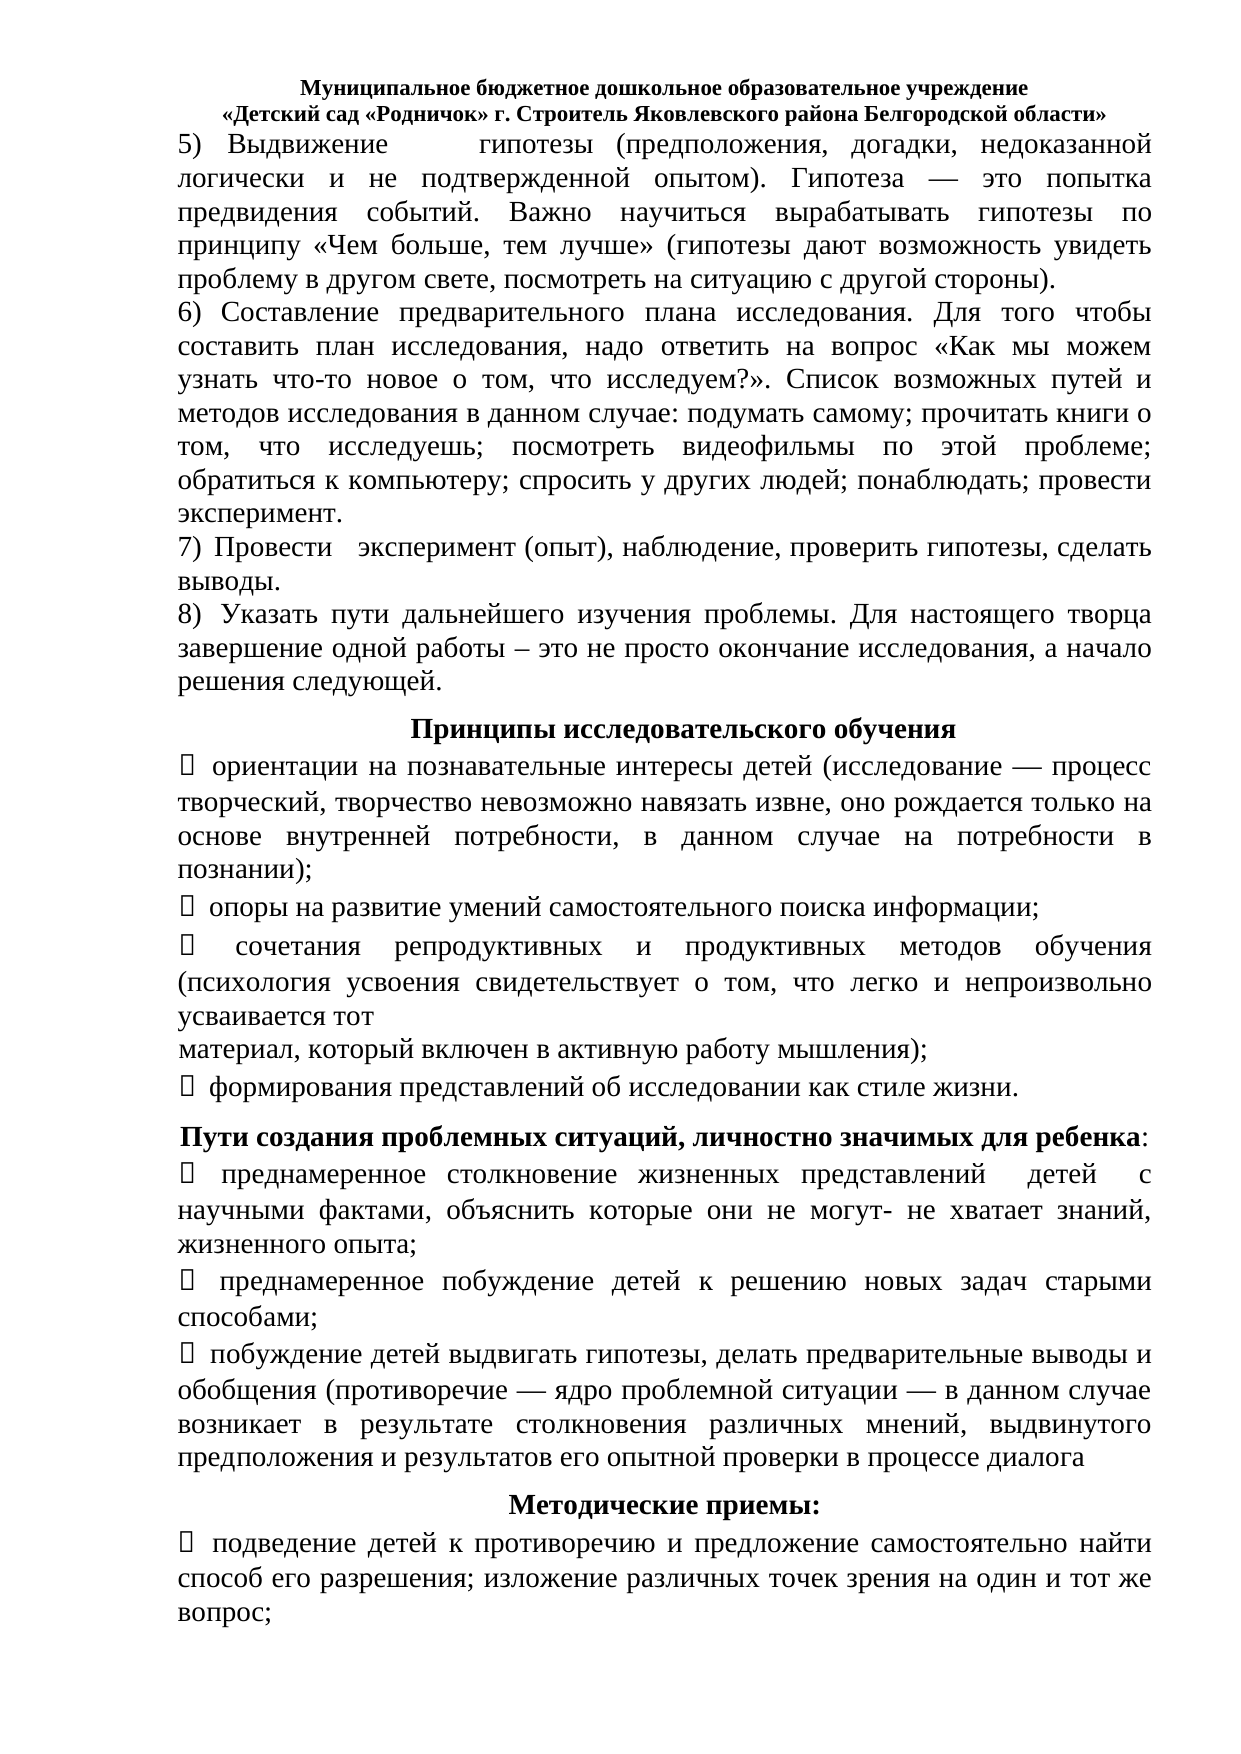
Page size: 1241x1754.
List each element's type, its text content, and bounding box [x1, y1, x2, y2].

text  формирования представлений об исследовании как стиле жизни. [177, 1065, 1152, 1105]
text 5) Выдвижение гипотезы (предположения, догадки, недоказанной логически и не подтвержденной опытом). Гипотеза — это попытка предвидения событий. Важно научиться вырабатывать гипотезы по принципу «Чем больше, тем лучше» (гипотезы дают возможность увидеть проблему в другом свете, посмотреть на ситуацию с другой стороны). [177, 127, 1152, 294]
text  преднамеренное побуждение детей к решению новых задач старыми способами; [177, 1259, 1152, 1333]
text Методические приемы: [177, 1487, 1152, 1521]
text  сочетания репродуктивных и продуктивных методов обучения (психология усвоения свидетельствует о том, что легко и непроизвольно усваивается тот [177, 925, 1152, 1031]
text 7) Провести эксперимент (опыт), наблюдение, проверить гипотезы, сделать выводы. [177, 529, 1152, 596]
text Пути создания проблемных ситуаций, личностно значимых для ребенка: [177, 1119, 1152, 1153]
text  побуждение детей выдвигать гипотезы, делать предварительные выводы и обобщения (противоречие — ядро проблемной ситуации — в данном случае возникает в результате столкновения различных мнений, выдвинутого предположения и результатов его опытной проверки в процессе диалога [177, 1333, 1152, 1473]
text  ориентации на познавательные интересы детей (исследование — процесс творческий, творчество невозможно навязать извне, оно рождается только на основе внутренней потребности, в данном случае на потребности в познании); [177, 745, 1152, 885]
text  преднамеренное столкновение жизненных представлений детей с научными фактами, объяснить которые они не могут- не хватает знаний, жизненного опыта; [177, 1153, 1152, 1259]
text материал, который включен в активную работу мышления); [177, 1031, 1152, 1065]
text  опоры на развитие умений самостоятельного поиска информации; [177, 885, 1152, 925]
text Принципы исследовательского обучения [177, 711, 1152, 745]
text  подведение детей к противоречию и предложение самостоятельно найти способ его разрешения; изложение различных точек зрения на один и тот же вопрос; [177, 1521, 1152, 1628]
text 6) Составление предварительного плана исследования. Для того чтобы составить план исследования, надо ответить на вопрос «Как мы можем узнать что-то новое о том, что исследуем?». Список возможных путей и методов исследования в данном случае: подумать самому; прочитать книги о том, что исследуешь; посмотреть видеофильмы по этой проблеме; обратиться к компьютеру; спросить у других людей; понаблюдать; провести эксперимент. [177, 294, 1152, 529]
text 8) Указать пути дальнейшего изучения проблемы. Для настоящего творца завершение одной работы – это не просто окончание исследования, а начало решения следующей. [177, 596, 1152, 697]
